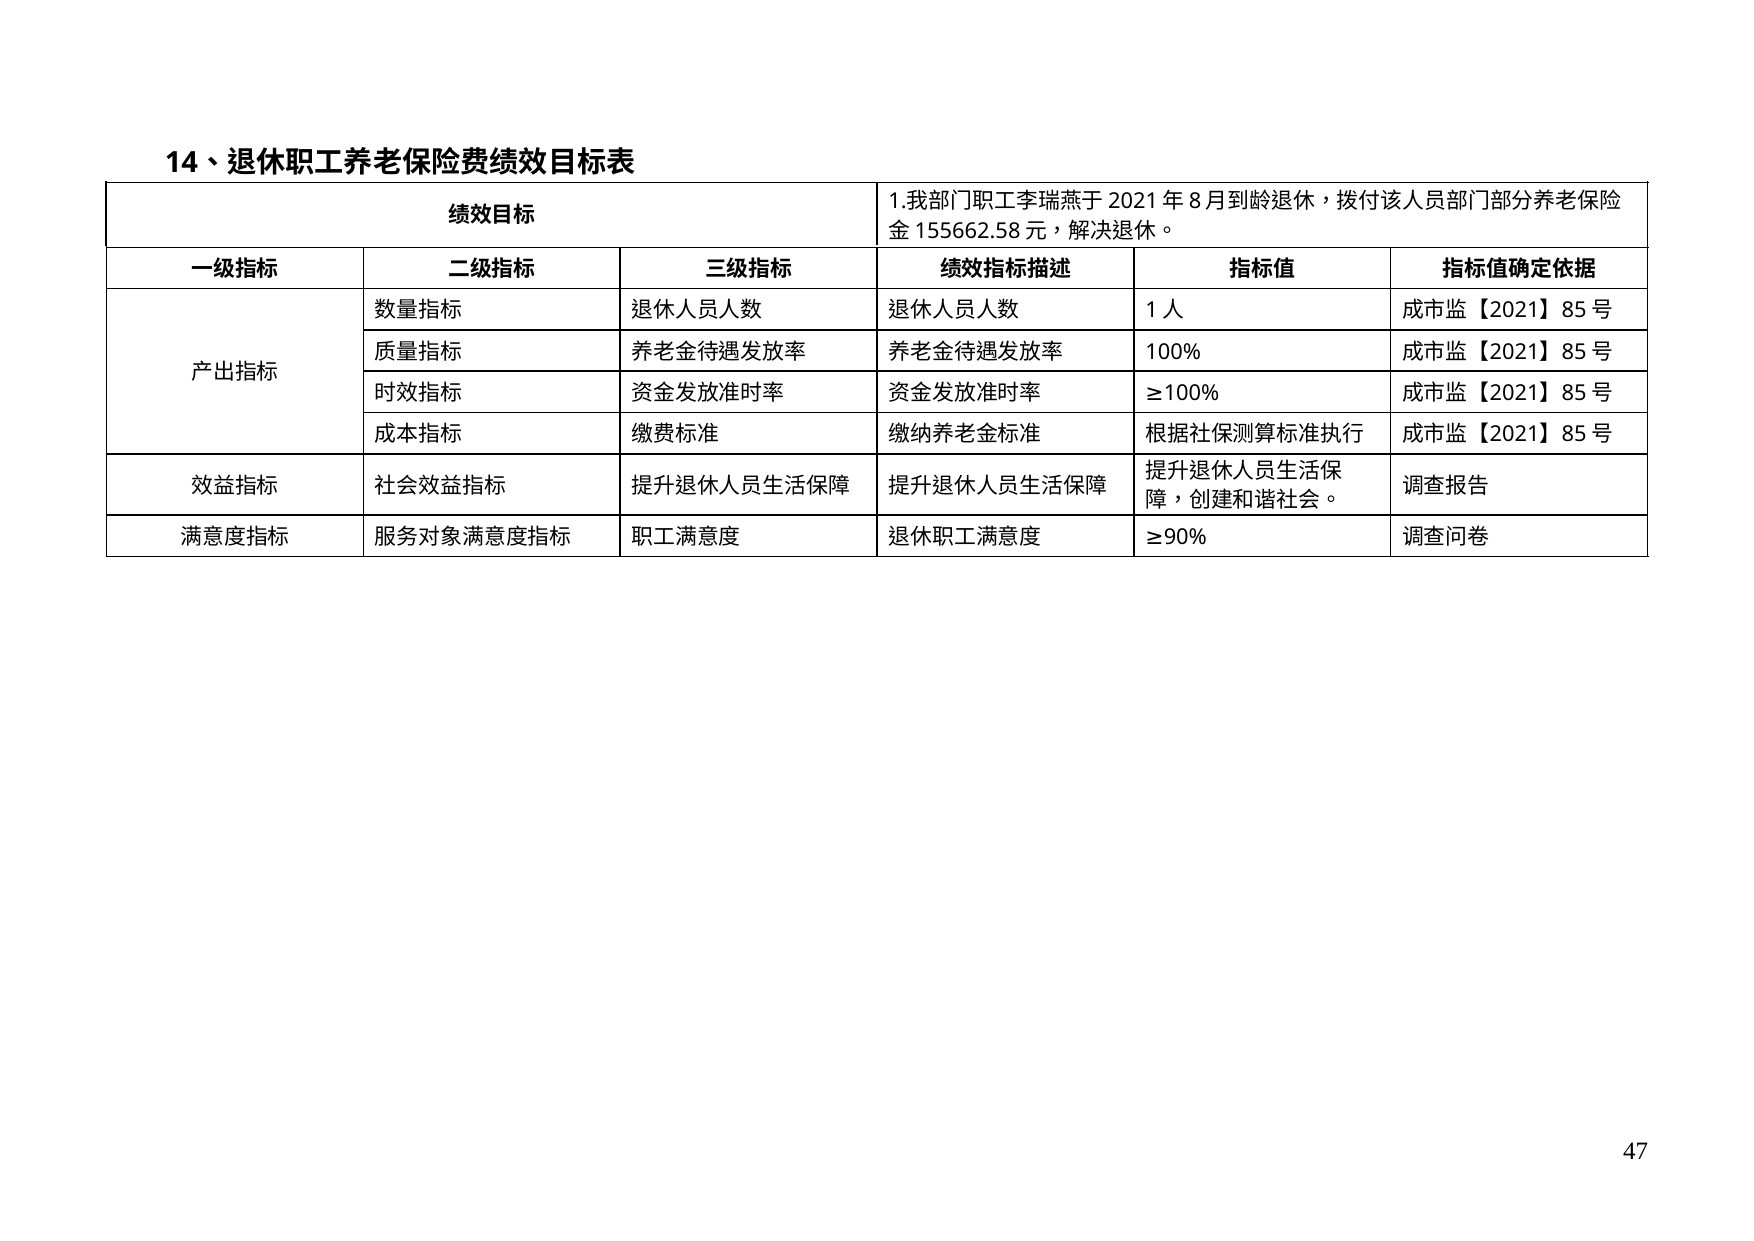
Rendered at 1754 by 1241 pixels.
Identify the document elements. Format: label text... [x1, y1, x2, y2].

table_cell 数量指标 [364, 289, 619, 329]
table_cell 提升退休人员生活保障 [621, 455, 876, 514]
table_cell ≥100% [1135, 372, 1390, 412]
table_cell 调查问卷 [1391, 516, 1647, 556]
table_header 1.我部门职工李瑞燕于2021年8月到龄退休，拨付该人员部门部分养老保险金155662.58元，解决退休。 [878, 183, 1647, 244]
table_cell 1人 [1135, 289, 1390, 329]
table_cell 根据社保测算标准执行 [1135, 413, 1390, 453]
table_cell 调查报告 [1391, 455, 1647, 514]
table_cell 职工满意度 [621, 516, 876, 556]
table_cell 养老金待遇发放率 [621, 331, 876, 370]
table_cell 成市监【2021】85号 [1391, 331, 1647, 370]
table_cell 成市监【2021】85号 [1391, 372, 1647, 412]
table_cell 产出指标 [107, 289, 363, 453]
table_cell 退休职工满意度 [878, 516, 1133, 556]
table_cell 服务对象满意度指标 [364, 516, 619, 556]
table_cell 效益指标 [107, 455, 363, 514]
table_cell 资金发放准时率 [878, 372, 1133, 412]
table_cell 成市监【2021】85号 [1391, 413, 1647, 453]
table_cell 100% [1135, 331, 1390, 370]
table_cell 养老金待遇发放率 [878, 331, 1133, 370]
table_cell 质量指标 [364, 331, 619, 370]
table_header 一级指标 [107, 248, 363, 288]
table_header 三级指标 [621, 248, 876, 288]
table_cell 满意度指标 [107, 516, 363, 556]
table_cell 社会效益指标 [364, 455, 619, 514]
table_cell ≥90% [1135, 516, 1390, 556]
table_cell 提升退休人员生活保障 [878, 455, 1133, 514]
table_cell 提升退休人员生活保障，创建和谐社会。 [1135, 455, 1390, 514]
table_cell 退休人员人数 [878, 289, 1133, 329]
table_cell 退休人员人数 [621, 289, 876, 329]
table_header 绩效目标 [107, 183, 876, 244]
table_cell 资金发放准时率 [621, 372, 876, 412]
table_cell 缴纳养老金标准 [878, 413, 1133, 453]
table_header 绩效指标描述 [878, 248, 1133, 288]
table_cell 缴费标准 [621, 413, 876, 453]
table_cell 时效指标 [364, 372, 619, 412]
table_cell 成本指标 [364, 413, 619, 453]
table_header 指标值确定依据 [1391, 248, 1647, 288]
table_cell 成市监【2021】85号 [1391, 289, 1647, 329]
text 14、退休职工养老保险费绩效目标表 [106, 142, 1648, 181]
table_header 二级指标 [364, 248, 619, 288]
table_header 指标值 [1135, 248, 1390, 288]
